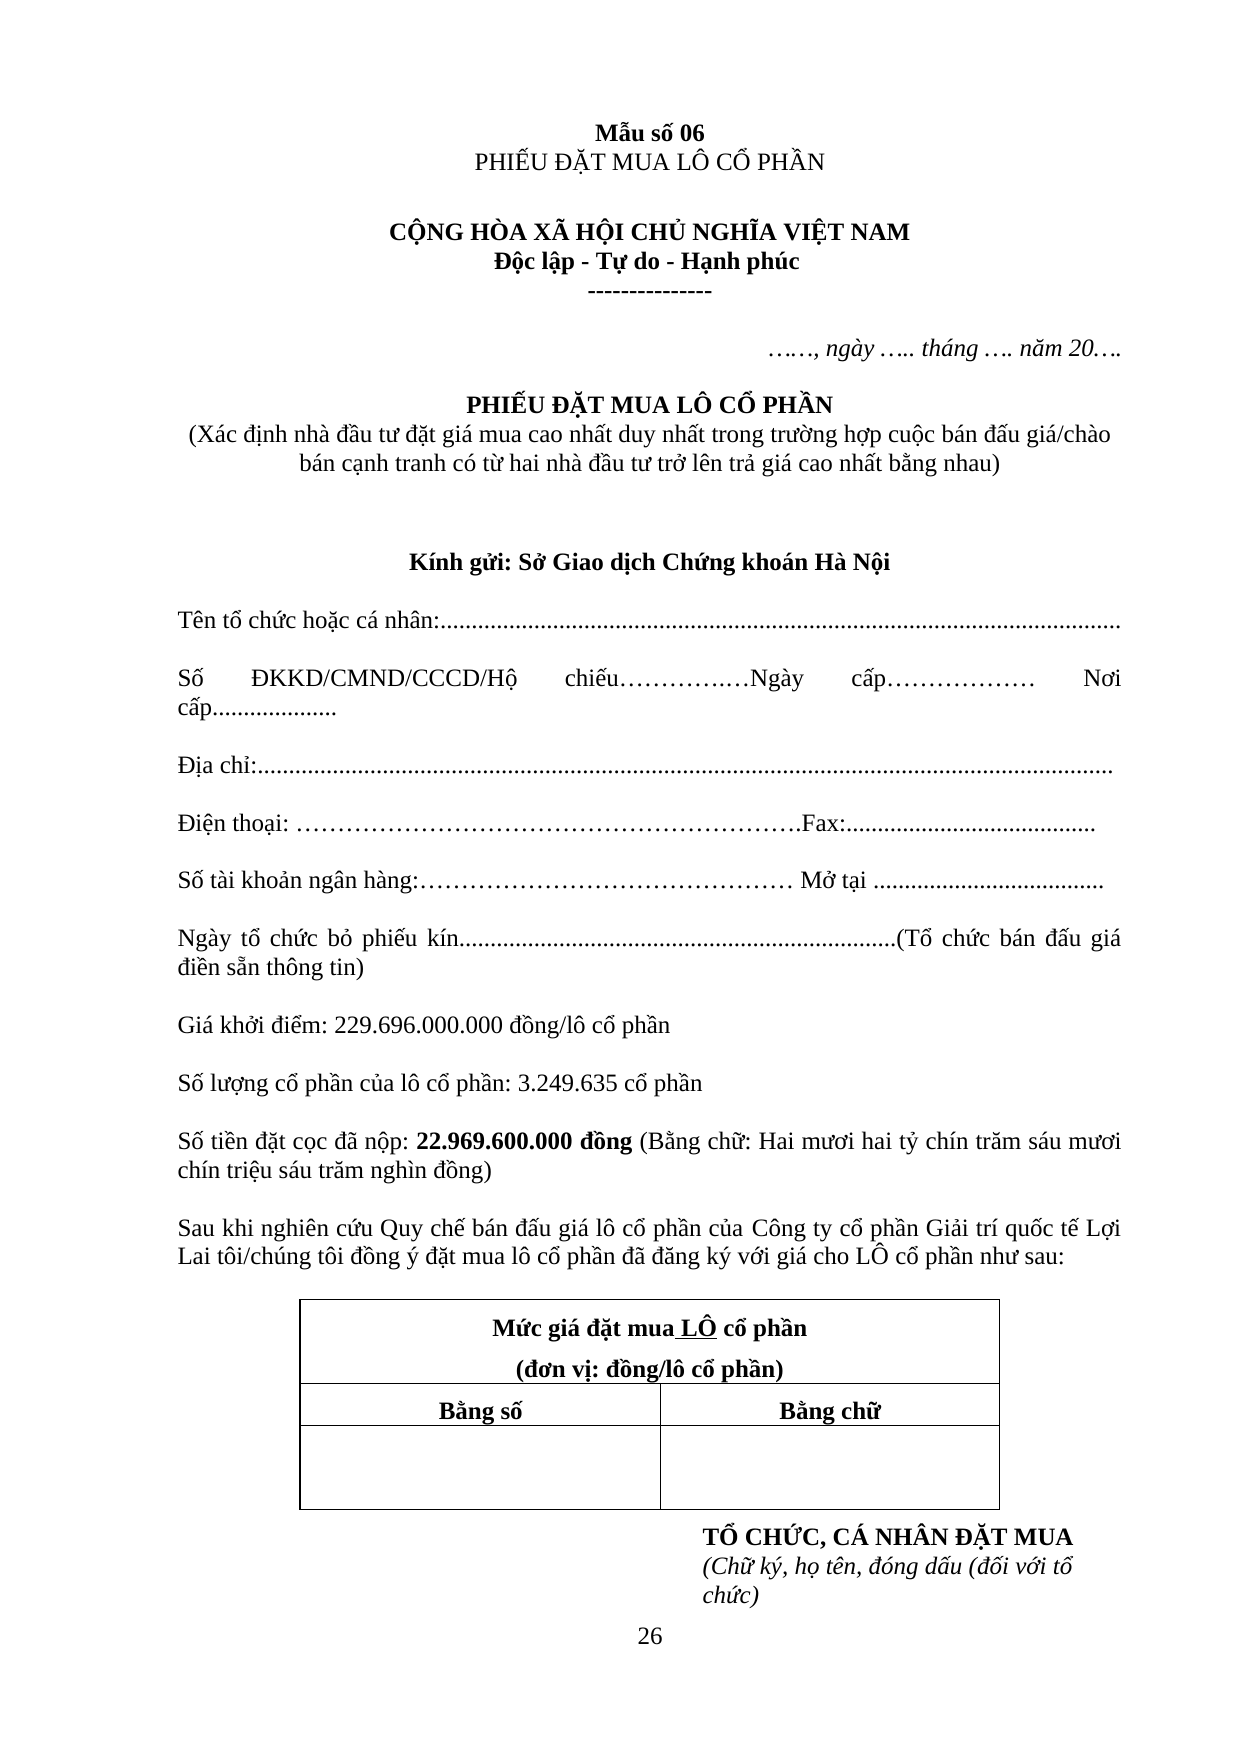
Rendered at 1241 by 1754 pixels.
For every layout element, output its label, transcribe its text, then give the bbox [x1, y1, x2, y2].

text CỘNG HÒA XÃ HỘI CHỦ NGHĨA VIỆT NAM Độc lập - Tự do - Hạnh phúc --------------- [177, 217, 1122, 303]
text (Xác định nhà đầu tư đặt giá mua cao nhất duy nhất trong trường hợp cuộc bán đấu giá/chào bán cạnh tranh có từ hai nhà đầu tư trở lên trả giá cao nhất bằng nhau) [177, 419, 1122, 477]
text Mẫu số 06 [177, 118, 1122, 147]
text Giá khởi điểm: 229.696.000.000 đồng/lô cổ phần [177, 1010, 1122, 1039]
table_cell [301, 1426, 660, 1509]
text Số lượng cổ phần của lô cổ phần: 3.249.635 cổ phần [177, 1068, 1122, 1097]
text Địa chỉ:......................................................................................................................................... [177, 750, 1122, 778]
table_cell Bằng chữ [661, 1384, 999, 1425]
text Sau khi nghiên cứu Quy chế bán đấu giá lô cổ phần của Công ty cổ phần Giải trí quốc tế Lợi Lai tôi/chúng tôi đồng ý đặt mua lô cổ phần đã đăng ký với giá cho LÔ cổ phần như sau: [177, 1213, 1122, 1270]
text TỔ CHỨC, CÁ NHÂN ĐẶT MUA (Chữ ký, họ tên, đóng dấu (đối với tổ chức) [702, 1522, 1122, 1608]
text Tên tổ chức hoặc cá nhân:............................................................................................................. [177, 605, 1122, 634]
text PHIẾU ĐẶT MUA LÔ CỔ PHẦN [177, 391, 1122, 419]
table_cell Bằng số [301, 1384, 660, 1425]
text Số tài khoản ngân hàng:……………………………………… Mở tại ..................................... [177, 866, 1122, 894]
text Điện thoại: …………………………………………………….Fax:........................................ [177, 808, 1122, 836]
text Số ĐKKD/CMND/CCCD/Hộ chiếu………….…Ngày cấp……………… Nơi cấp.................... [177, 663, 1122, 721]
text PHIẾU ĐẶT MUA LÔ CỔ PHẦN [177, 147, 1122, 205]
text Ngày tổ chức bỏ phiếu kín......................................................................(Tổ chức bán đấu giá điền sẵn thông tin) [177, 923, 1122, 981]
text Số tiền đặt cọc đã nộp: 22.969.600.000 đồng (Bằng chữ: Hai mươi hai tỷ chín trăm sáu mươi chín triệu sáu trăm nghìn đồng) [177, 1126, 1122, 1183]
text Kính gửi: Sở Giao dịch Chứng khoán Hà Nội [177, 547, 1122, 576]
text ……, ngày ….. tháng …. năm 20…. [177, 333, 1122, 361]
table_cell [661, 1426, 999, 1509]
table_header Mức giá đặt mua LÔ cổ phần (đơn vị: đồng/lô cổ phần) [301, 1300, 999, 1383]
